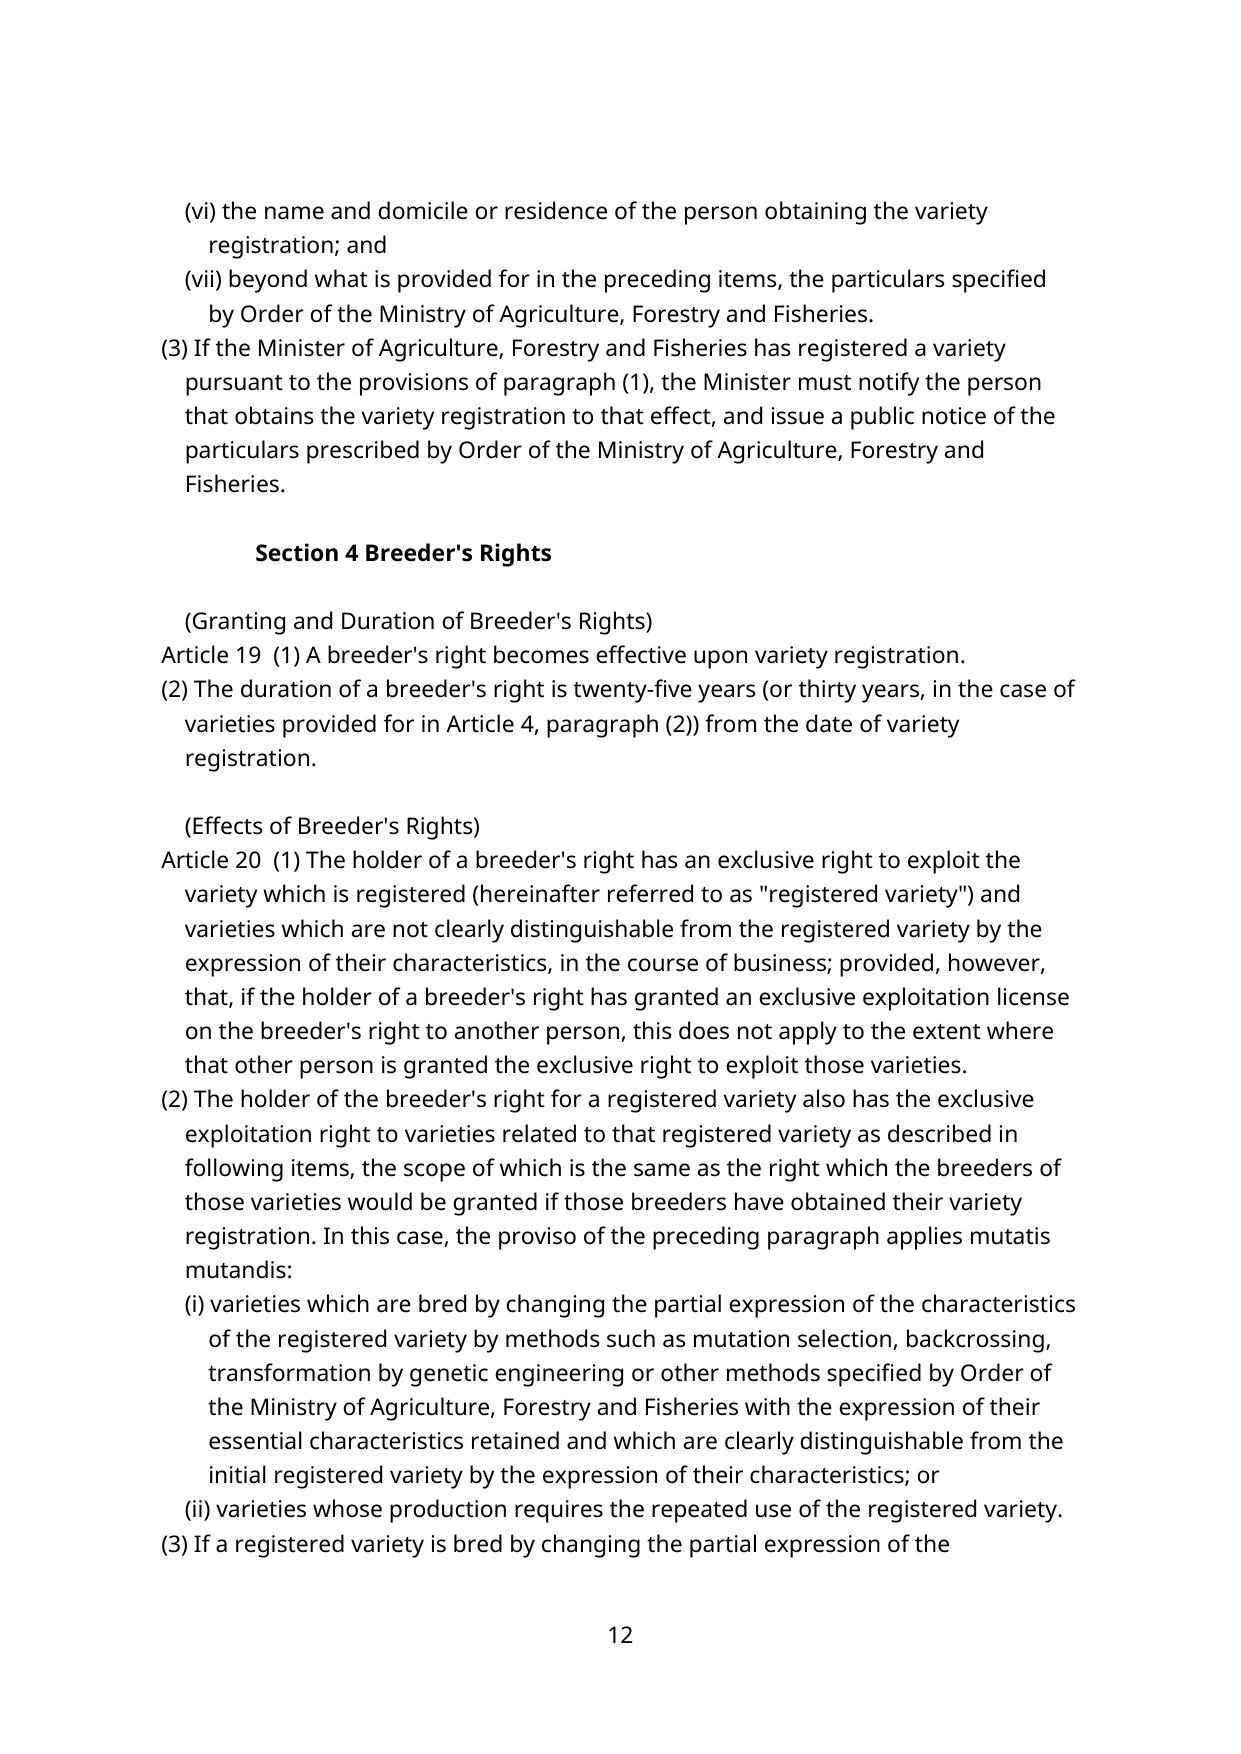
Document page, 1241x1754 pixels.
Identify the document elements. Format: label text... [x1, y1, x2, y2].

text (i) varieties which are bred by changing the partial expression of the characteristics of the registered variety by methods such as mutation selection, backcrossing, transformation by genetic engineering or other methods specified by Order of the Ministry of Agriculture, Forestry and Fisheries with the expression of their essential characteristics retained and which are clearly distinguishable from the initial registered variety by the expression of their characteristics; or [184, 1287, 1079, 1492]
text (2) The duration of a breeder's right is twenty-five years (or thirty years, in the case of varieties provided for in Article 4, paragraph (2)) from the date of variety registration. [161, 672, 1079, 774]
text (Granting and Duration of Breeder's Rights) [184, 604, 1079, 638]
text (2) The holder of the breeder's right for a registered variety also has the exclusive exploitation right to varieties related to that registered variety as described in following items, the scope of which is the same as the right which the breeders of those varieties would be granted if those breeders have obtained their variety registration. In this case, the proviso of the preceding paragraph applies mutatis mutandis: [161, 1082, 1079, 1287]
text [161, 1526, 1079, 1560]
text Article 20 (1) The holder of a breeder's right has an exclusive right to exploit the variety which is registered (hereinafter referred to as "registered variety") and varieties which are not clearly distinguishable from the registered variety by the expression of their characteristics, in the course of business; provided, however, that, if the holder of a breeder's right has granted an exclusive exploitation license on the breeder's right to another person, this does not apply to the extent where that other person is granted the exclusive right to exploit those varieties. [161, 843, 1079, 1082]
text (Effects of Breeder's Rights) [184, 809, 1079, 843]
text Section 4 Breeder's Rights [253, 535, 1079, 569]
text Article 19 (1) A breeder's right becomes effective upon variety registration. [161, 638, 1079, 672]
text (vi) the name and domicile or residence of the person obtaining the variety registration; and [184, 194, 1079, 262]
text (vii) beyond what is provided for in the preceding items, the particulars specified by Order of the Ministry of Agriculture, Forestry and Fisheries. [184, 262, 1079, 330]
text (3) If the Minister of Agriculture, Forestry and Fisheries has registered a variety pursuant to the provisions of paragraph (1), the Minister must notify the person that obtains the variety registration to that effect, and issue a public notice of the particulars prescribed by Order of the Ministry of Agriculture, Forestry and Fisheries. [161, 330, 1079, 501]
text (ii) varieties whose production requires the repeated use of the registered variety. [184, 1492, 1079, 1526]
